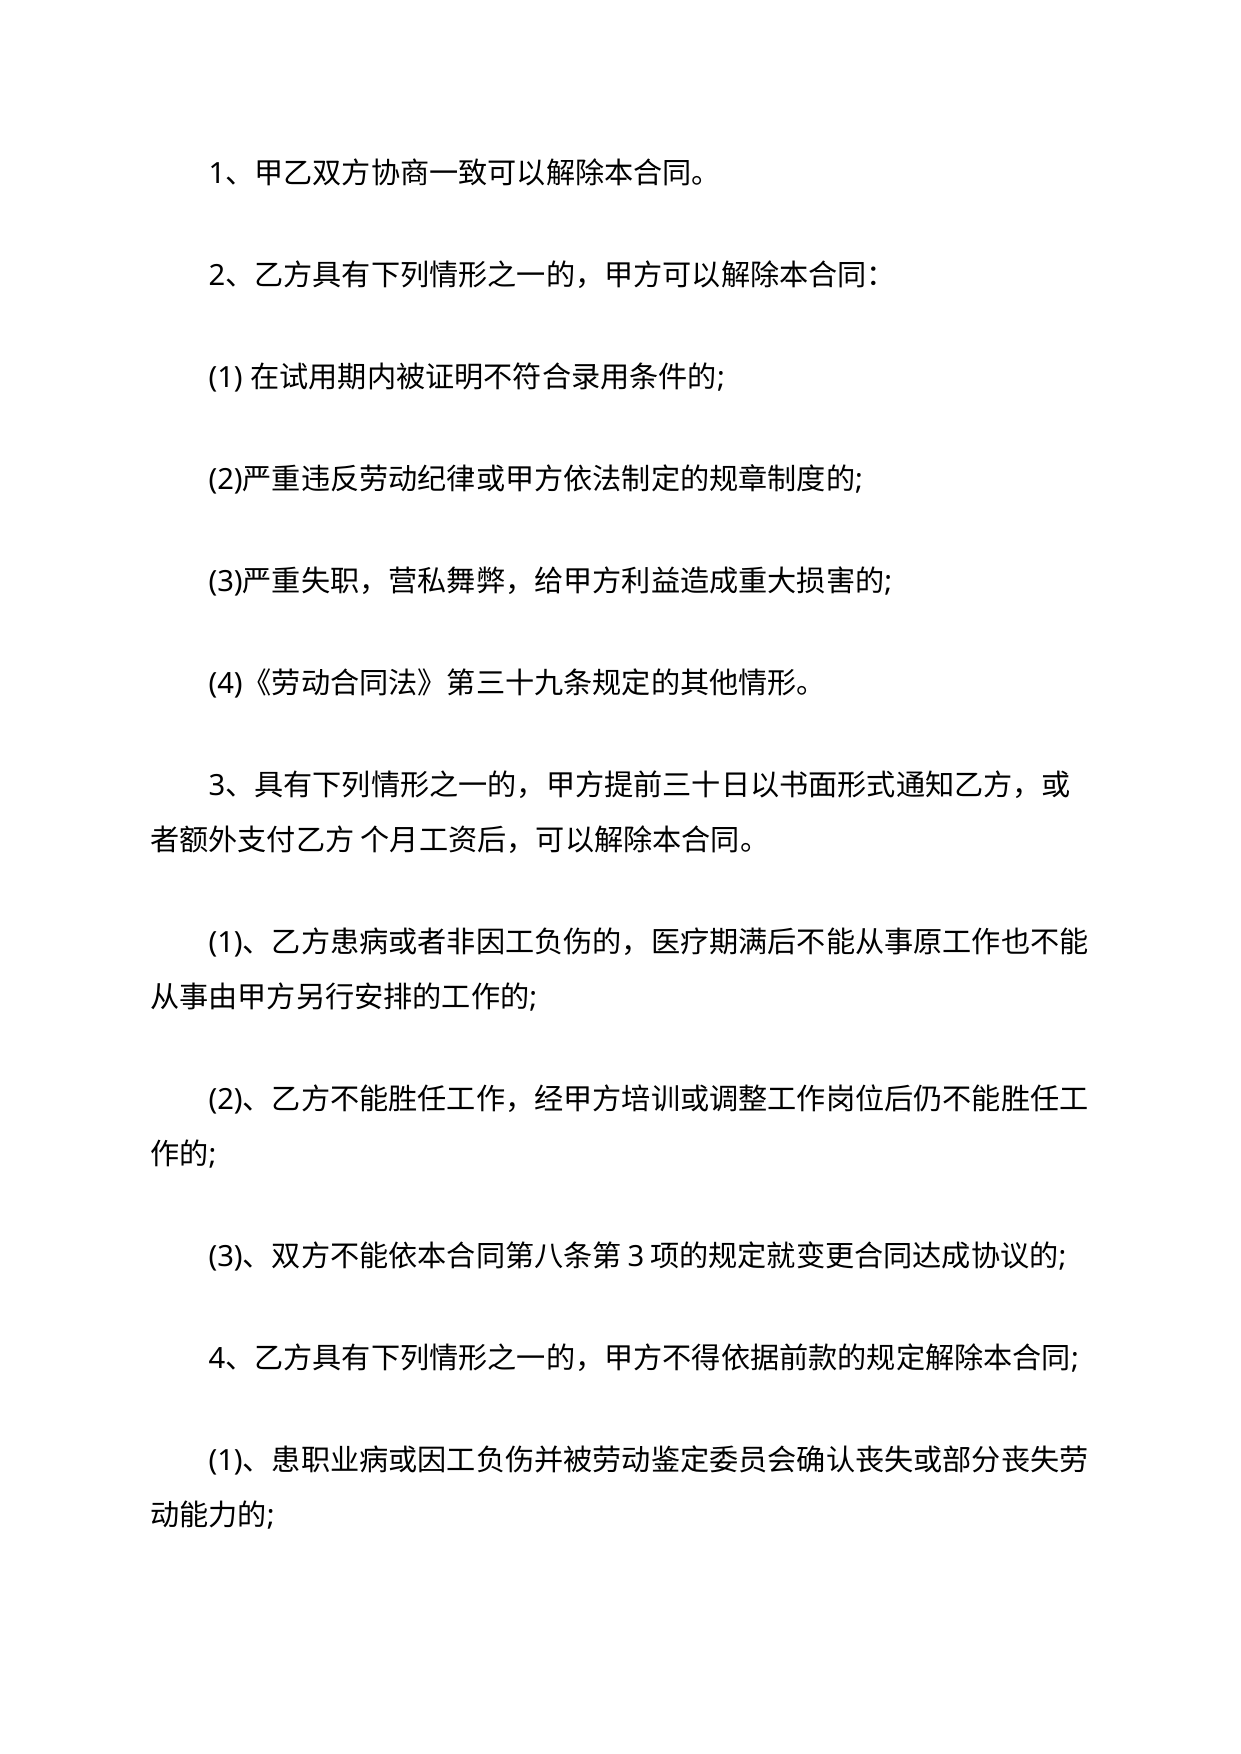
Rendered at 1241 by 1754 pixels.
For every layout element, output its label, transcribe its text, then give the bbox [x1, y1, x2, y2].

text (3)、双方不能依本合同第八条第3项的规定就变更合同达成协议的; [150, 1233, 1090, 1275]
text (1)、患职业病或因工负伤并被劳动鉴定委员会确认丧失或部分丧失劳动能力的; [150, 1437, 1090, 1534]
text (2)严重违反劳动纪律或甲方依法制定的规章制度的; [150, 456, 1090, 498]
text (1) 在试用期内被证明不符合录用条件的; [150, 354, 1090, 396]
text (1)、乙方患病或者非因工负伤的，医疗期满后不能从事原工作也不能从事由甲方另行安排的工作的; [150, 919, 1090, 1016]
text 4、乙方具有下列情形之一的，甲方不得依据前款的规定解除本合同; [150, 1334, 1090, 1377]
text 2、乙方具有下列情形之一的，甲方可以解除本合同： [150, 252, 1090, 294]
text 3、具有下列情形之一的，甲方提前三十日以书面形式通知乙方，或者额外支付乙方 个月工资后，可以解除本合同。 [150, 762, 1090, 859]
text (2)、乙方不能胜任工作，经甲方培训或调整工作岗位后仍不能胜任工作的; [150, 1076, 1090, 1173]
text 1、甲乙双方协商一致可以解除本合同。 [150, 150, 1090, 192]
text (3)严重失职，营私舞弊，给甲方利益造成重大损害的; [150, 558, 1090, 600]
text (4)《劳动合同法》第三十九条规定的其他情形。 [150, 660, 1090, 702]
